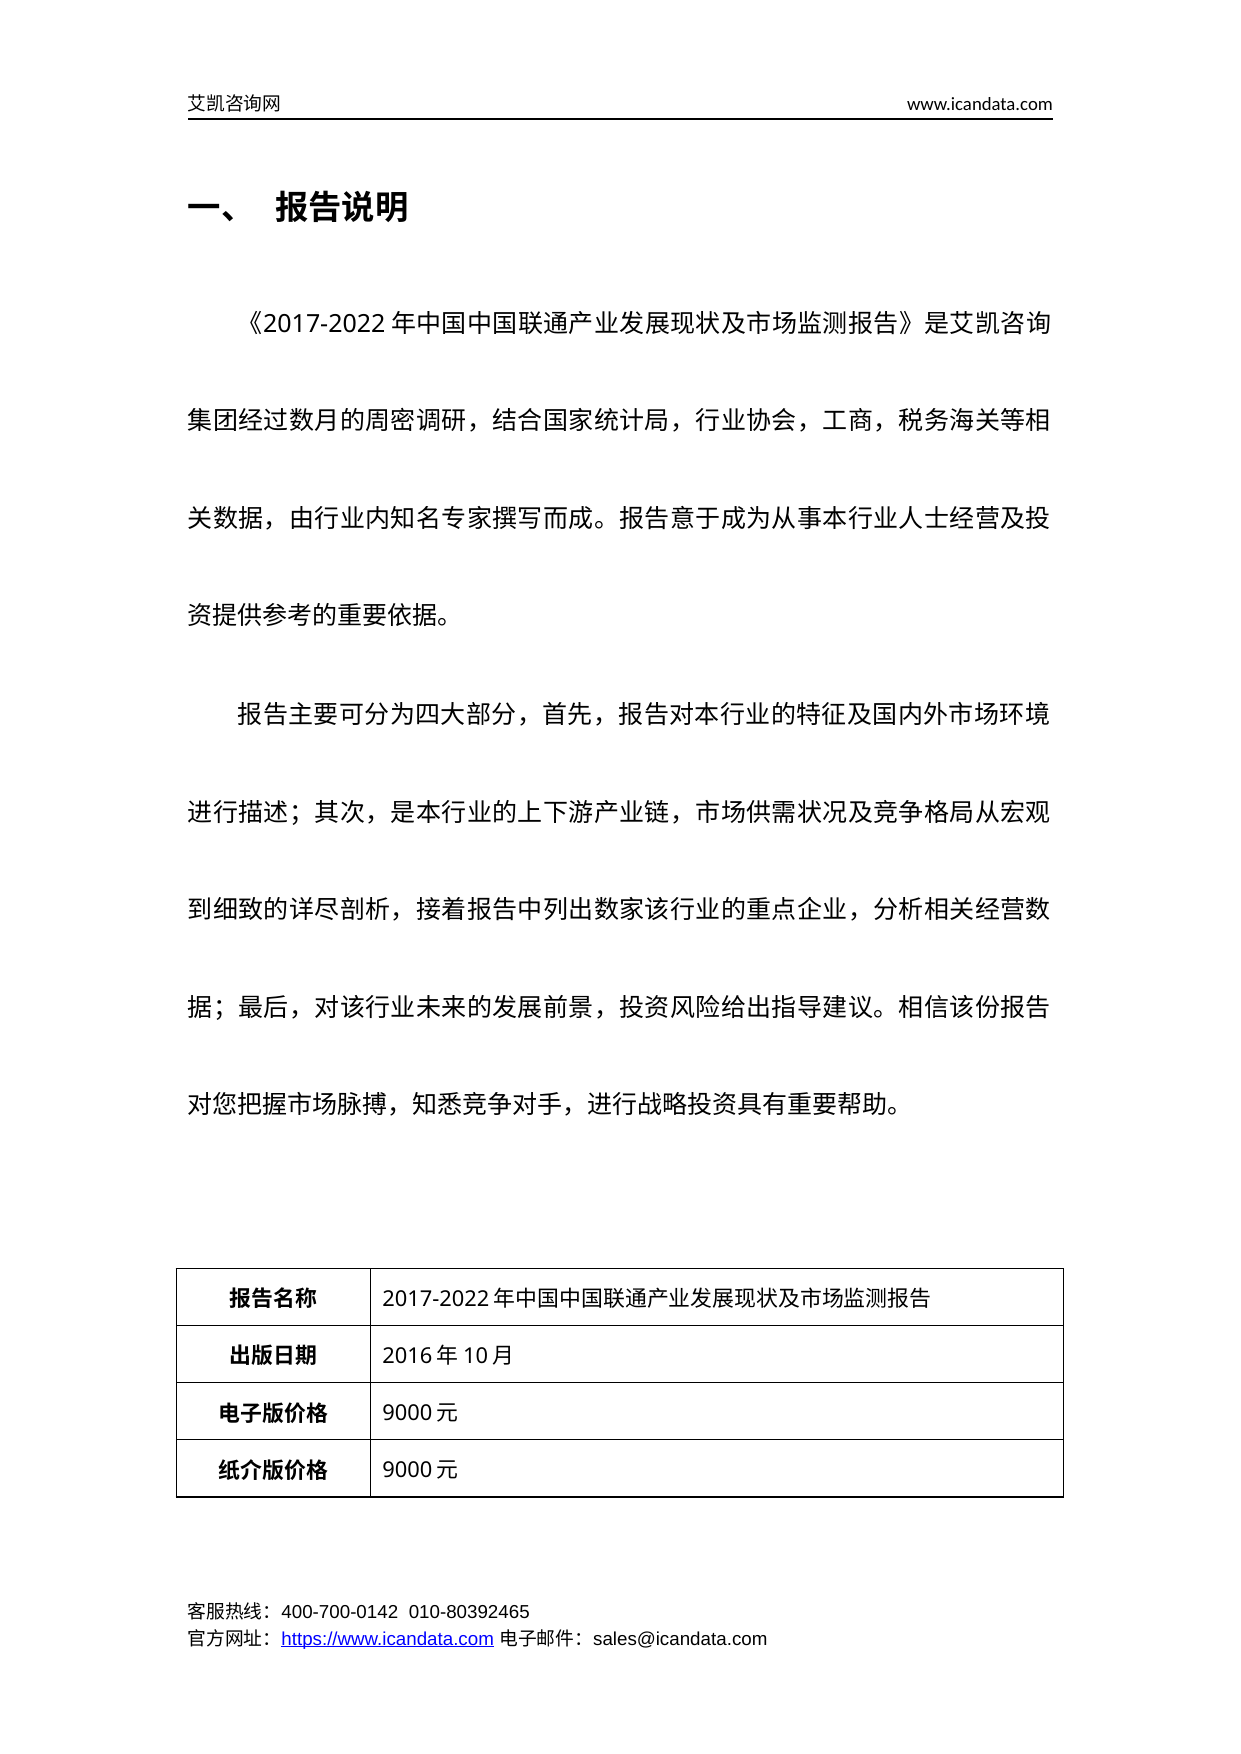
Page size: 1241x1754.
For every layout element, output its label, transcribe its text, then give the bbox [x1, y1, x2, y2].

text 《2017-2022年中国中国联通产业发展现状及市场监测报告》是艾凯咨询集团经过数月的周密调研，结合国家统计局，行业协会，工商，税务海关等相关数据，由行业内知名专家撰写而成。报告意于成为从事本行业人士经营及投资提供参考的重要依据。 [187, 289, 1053, 646]
table_cell 2016年10月 [371, 1326, 1063, 1382]
table_cell 电子版价格 [177, 1383, 370, 1439]
subtitle 报告说明 [187, 172, 1053, 237]
table_cell 9000元 [371, 1383, 1063, 1439]
table_cell 9000元 [371, 1440, 1063, 1496]
table_header 2017-2022年中国中国联通产业发展现状及市场监测报告 [371, 1269, 1063, 1325]
table_cell 纸介版价格 [177, 1440, 370, 1496]
table_header 报告名称 [177, 1269, 370, 1325]
text 报告主要可分为四大部分，首先，报告对本行业的特征及国内外市场环境进行描述；其次，是本行业的上下游产业链，市场供需状况及竞争格局从宏观到细致的详尽剖析，接着报告中列出数家该行业的重点企业，分析相关经营数据；最后，对该行业未来的发展前景，投资风险给出指导建议。相信该份报告对您把握市场脉搏，知悉竞争对手，进行战略投资具有重要帮助。 [187, 681, 1053, 1136]
table_cell 出版日期 [177, 1326, 370, 1382]
